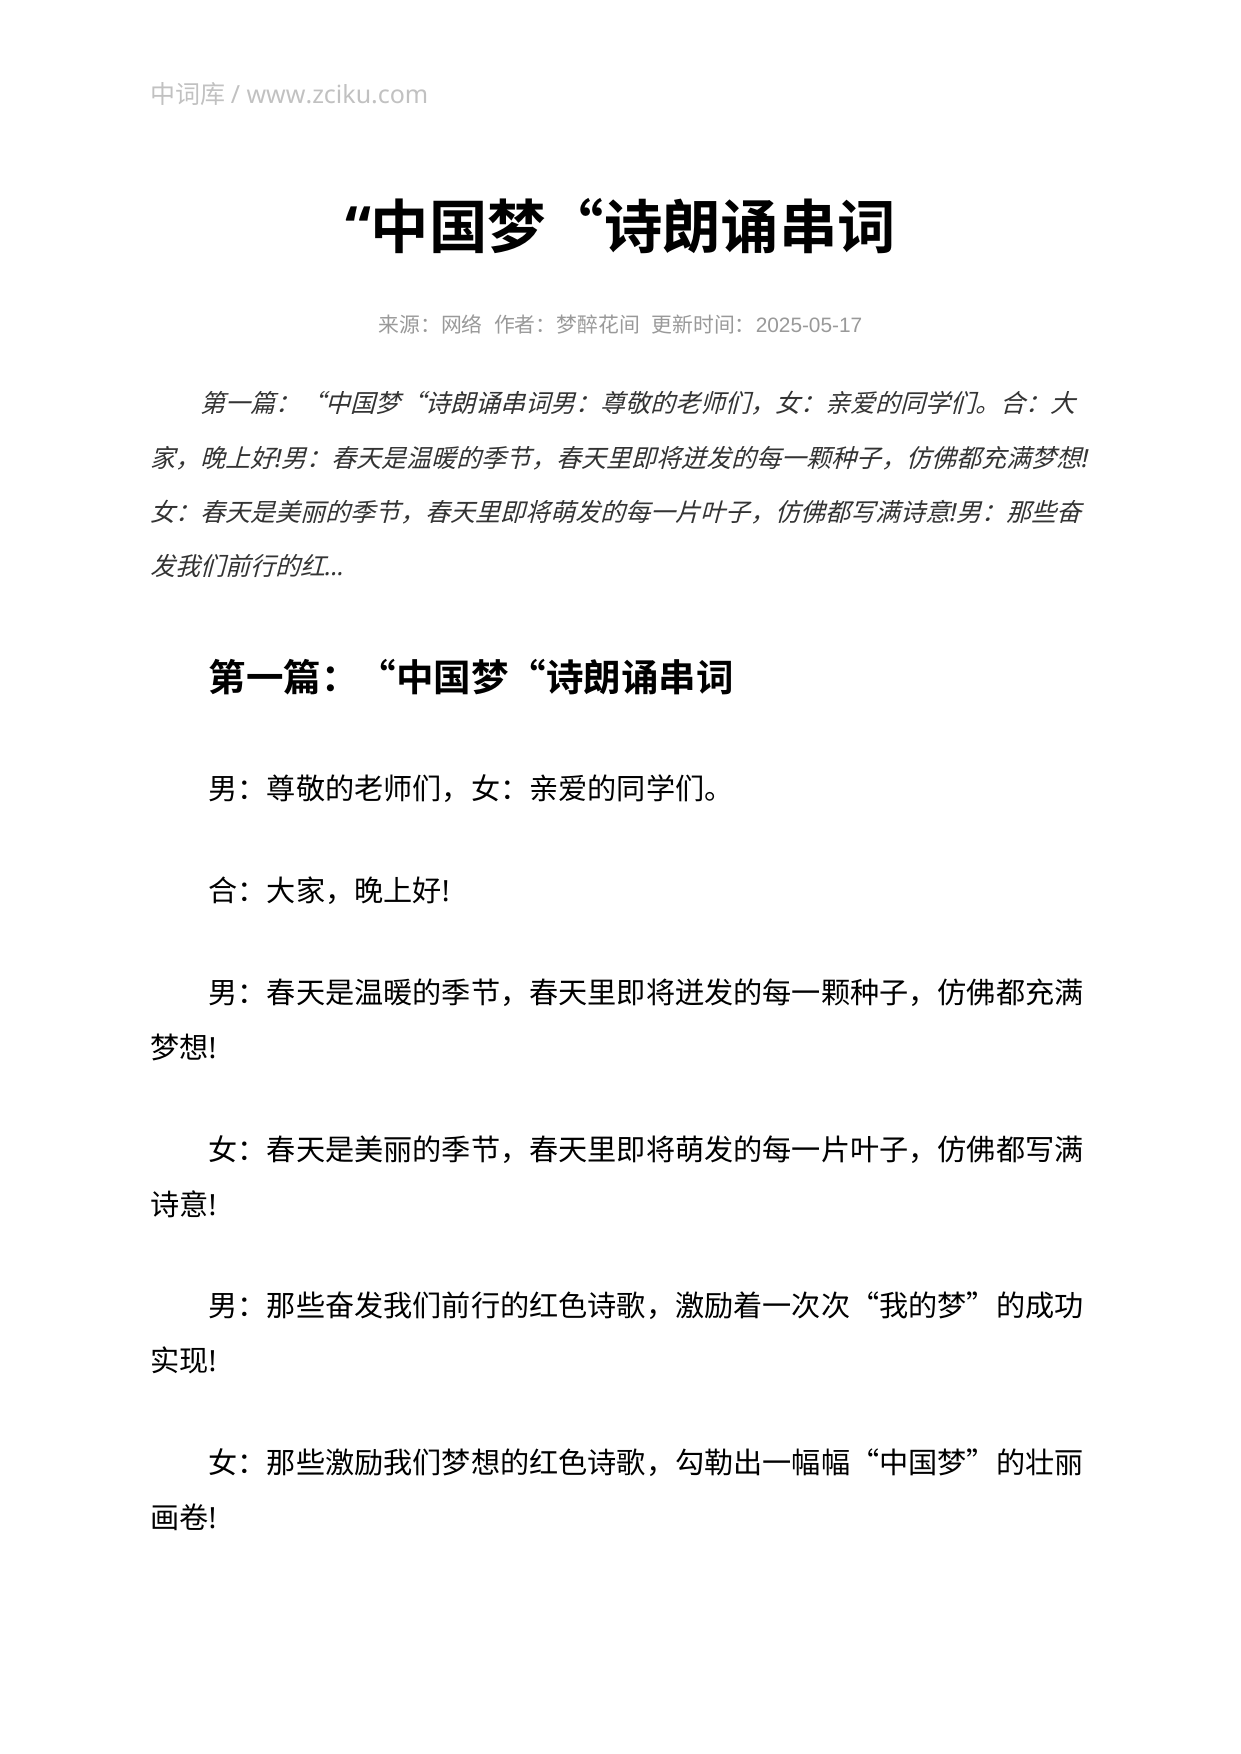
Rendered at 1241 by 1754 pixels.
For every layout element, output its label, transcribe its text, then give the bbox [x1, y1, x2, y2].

text 女：那些激励我们梦想的红色诗歌，勾勒出一幅幅“中国梦”的壮丽画卷! [150, 1440, 1090, 1537]
text 男：春天是温暖的季节，春天里即将迸发的每一颗种子，仿佛都充满梦想! [150, 969, 1090, 1067]
text 女：春天是美丽的季节，春天里即将萌发的每一片叶子，仿佛都写满诗意! [150, 1126, 1090, 1223]
text 第一篇：“中国梦“诗朗诵串词 [150, 648, 1090, 702]
text 第一篇：“中国梦“诗朗诵串词男：尊敬的老师们，女：亲爱的同学们。合：大家，晚上好!男：春天是温暖的季节，春天里即将迸发的每一颗种子，仿佛都充满梦想!女：春天是美丽的季节，春天里即将萌发的每一片叶子，仿佛都写满诗意!男：那些奋发我们前行的红... [150, 384, 1090, 583]
text 男：那些奋发我们前行的红色诗歌，激励着一次次“我的梦”的成功实现! [150, 1283, 1090, 1380]
text 男：尊敬的老师们，女：亲爱的同学们。 [150, 766, 1090, 808]
text 合：大家，晚上好! [150, 867, 1090, 910]
text 来源：网络 作者：梦醉花间 更新时间：2025-05-17 [150, 313, 1090, 337]
subtitle “中国梦“诗朗诵串词 [150, 181, 1090, 266]
